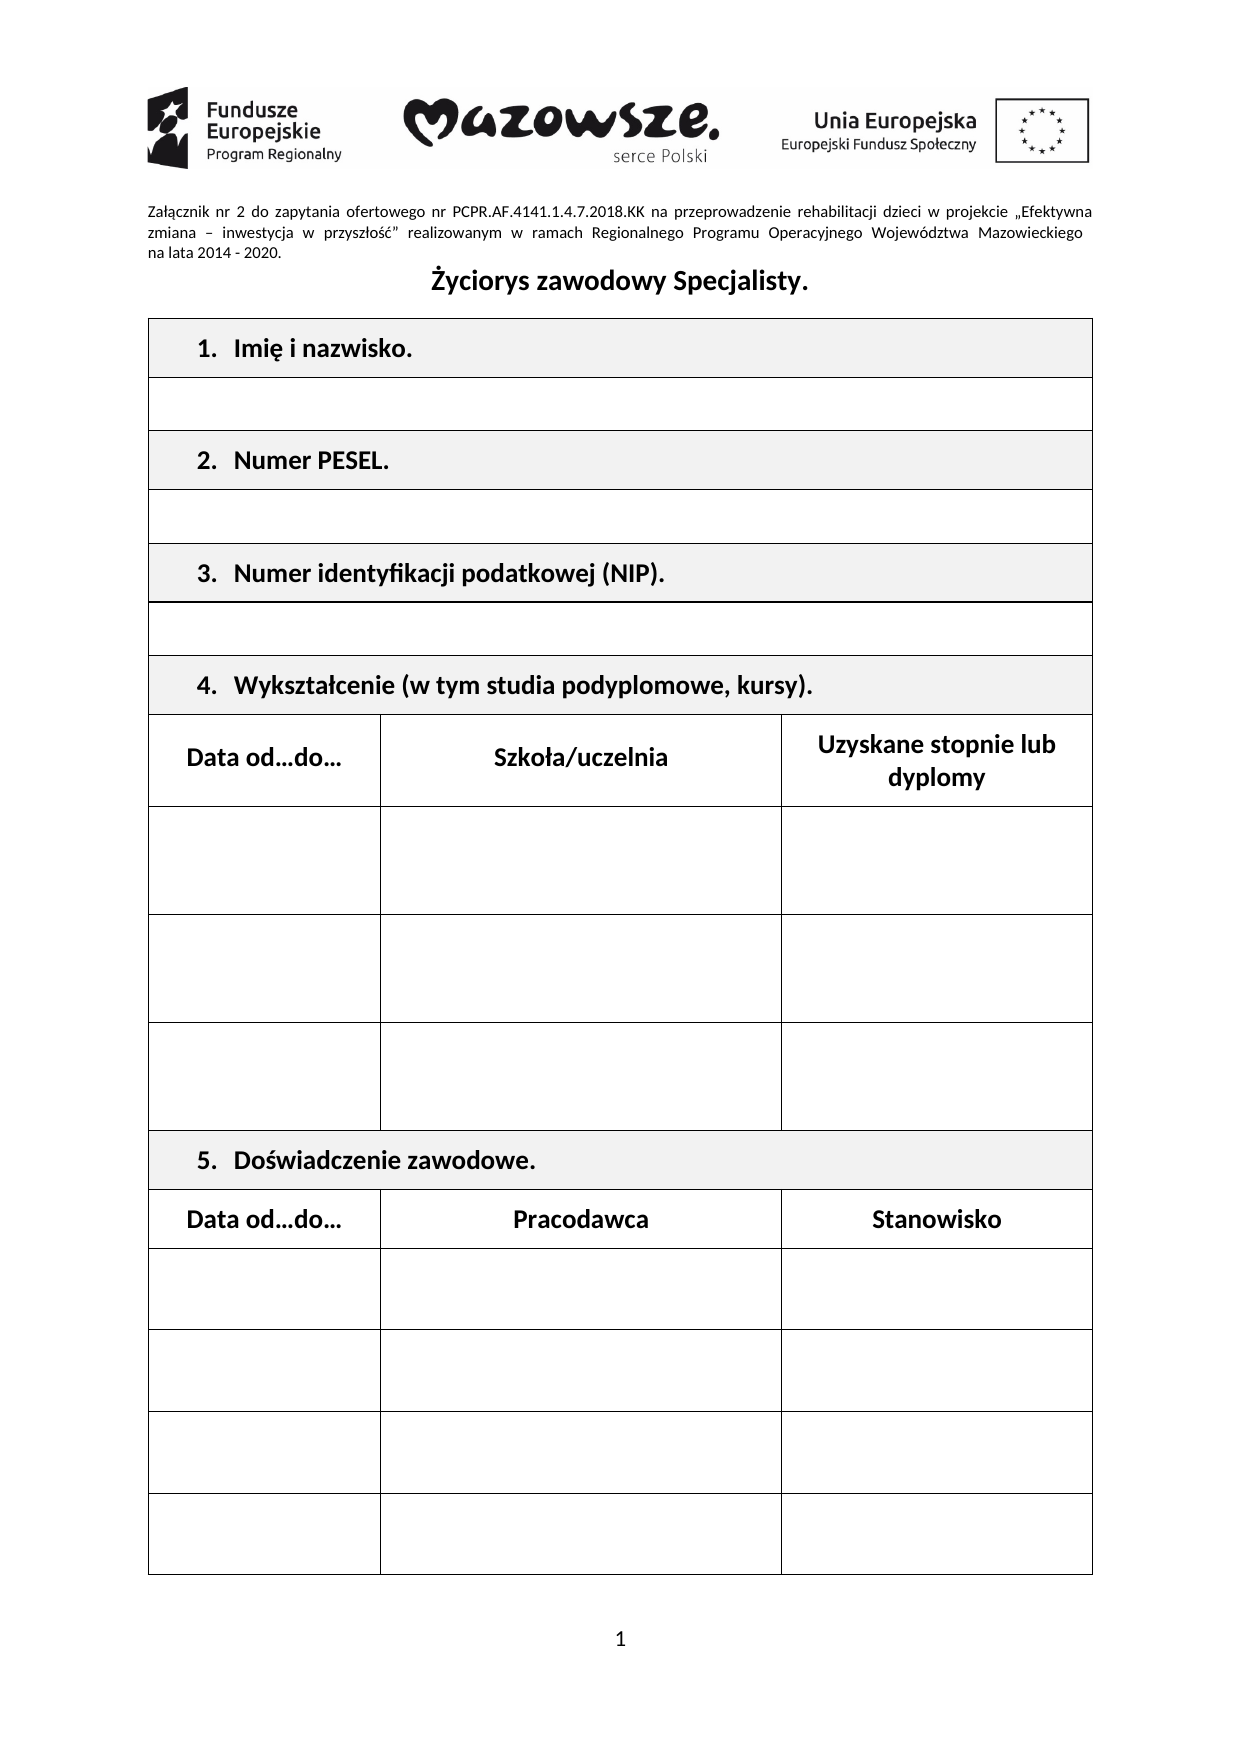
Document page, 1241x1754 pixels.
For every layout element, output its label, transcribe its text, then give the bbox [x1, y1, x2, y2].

table_cell [149, 1023, 380, 1130]
table_cell [149, 603, 1092, 655]
table_cell [381, 1023, 781, 1130]
table_cell [782, 915, 1092, 1022]
text Życiorys zawodowy Specjalisty. [148, 262, 1093, 298]
table_cell Szkoła/uczelnia [381, 715, 781, 806]
table_cell Wykształcenie (w tym studia podyplomowe, kursy). [149, 656, 1092, 714]
table_cell [149, 1249, 380, 1329]
table_cell Numer identyfikacji podatkowej (NIP). [149, 544, 1092, 601]
table_cell [381, 1412, 781, 1492]
table_cell [782, 1249, 1092, 1329]
table_cell Data od…do… [149, 1190, 380, 1248]
table_cell [782, 807, 1092, 914]
table_cell [381, 1330, 781, 1411]
table_cell [381, 807, 781, 914]
table_cell [782, 1023, 1092, 1130]
table_cell [149, 490, 1092, 542]
table_cell [381, 1494, 781, 1574]
table_cell Uzyskane stopnie lub dyplomy [782, 715, 1092, 806]
table_cell Pracodawca [381, 1190, 781, 1248]
picture [147, 87, 1093, 169]
table_cell Stanowisko [782, 1190, 1092, 1248]
table_cell Numer PESEL. [149, 431, 1092, 489]
table_cell [149, 1412, 380, 1492]
text Załącznik nr 2 do zapytania ofertowego nr PCPR.AF.4141.1.4.7.2018.KK na przeprowadzenie rehabilitacji dzieci w projekcie „Efektywna zmiana – inwestycja w przyszłość” realizowanym w ramach Regionalnego Programu Operacyjnego Województwa Mazowieckiego na lata 2014 - 2020. [148, 202, 1093, 262]
table_cell [782, 1494, 1092, 1574]
table_cell Doświadczenie zawodowe. [149, 1131, 1092, 1189]
table_header Imię i nazwisko. [149, 319, 1092, 377]
table_cell [381, 1249, 781, 1329]
table_cell [149, 807, 380, 914]
table_cell [149, 378, 1092, 430]
table_cell Data od…do… [149, 715, 380, 806]
table_cell [149, 915, 380, 1022]
table_cell [782, 1412, 1092, 1492]
table_cell [149, 1494, 380, 1574]
table_cell [782, 1330, 1092, 1411]
table_cell [381, 915, 781, 1022]
table_cell [149, 1330, 380, 1411]
